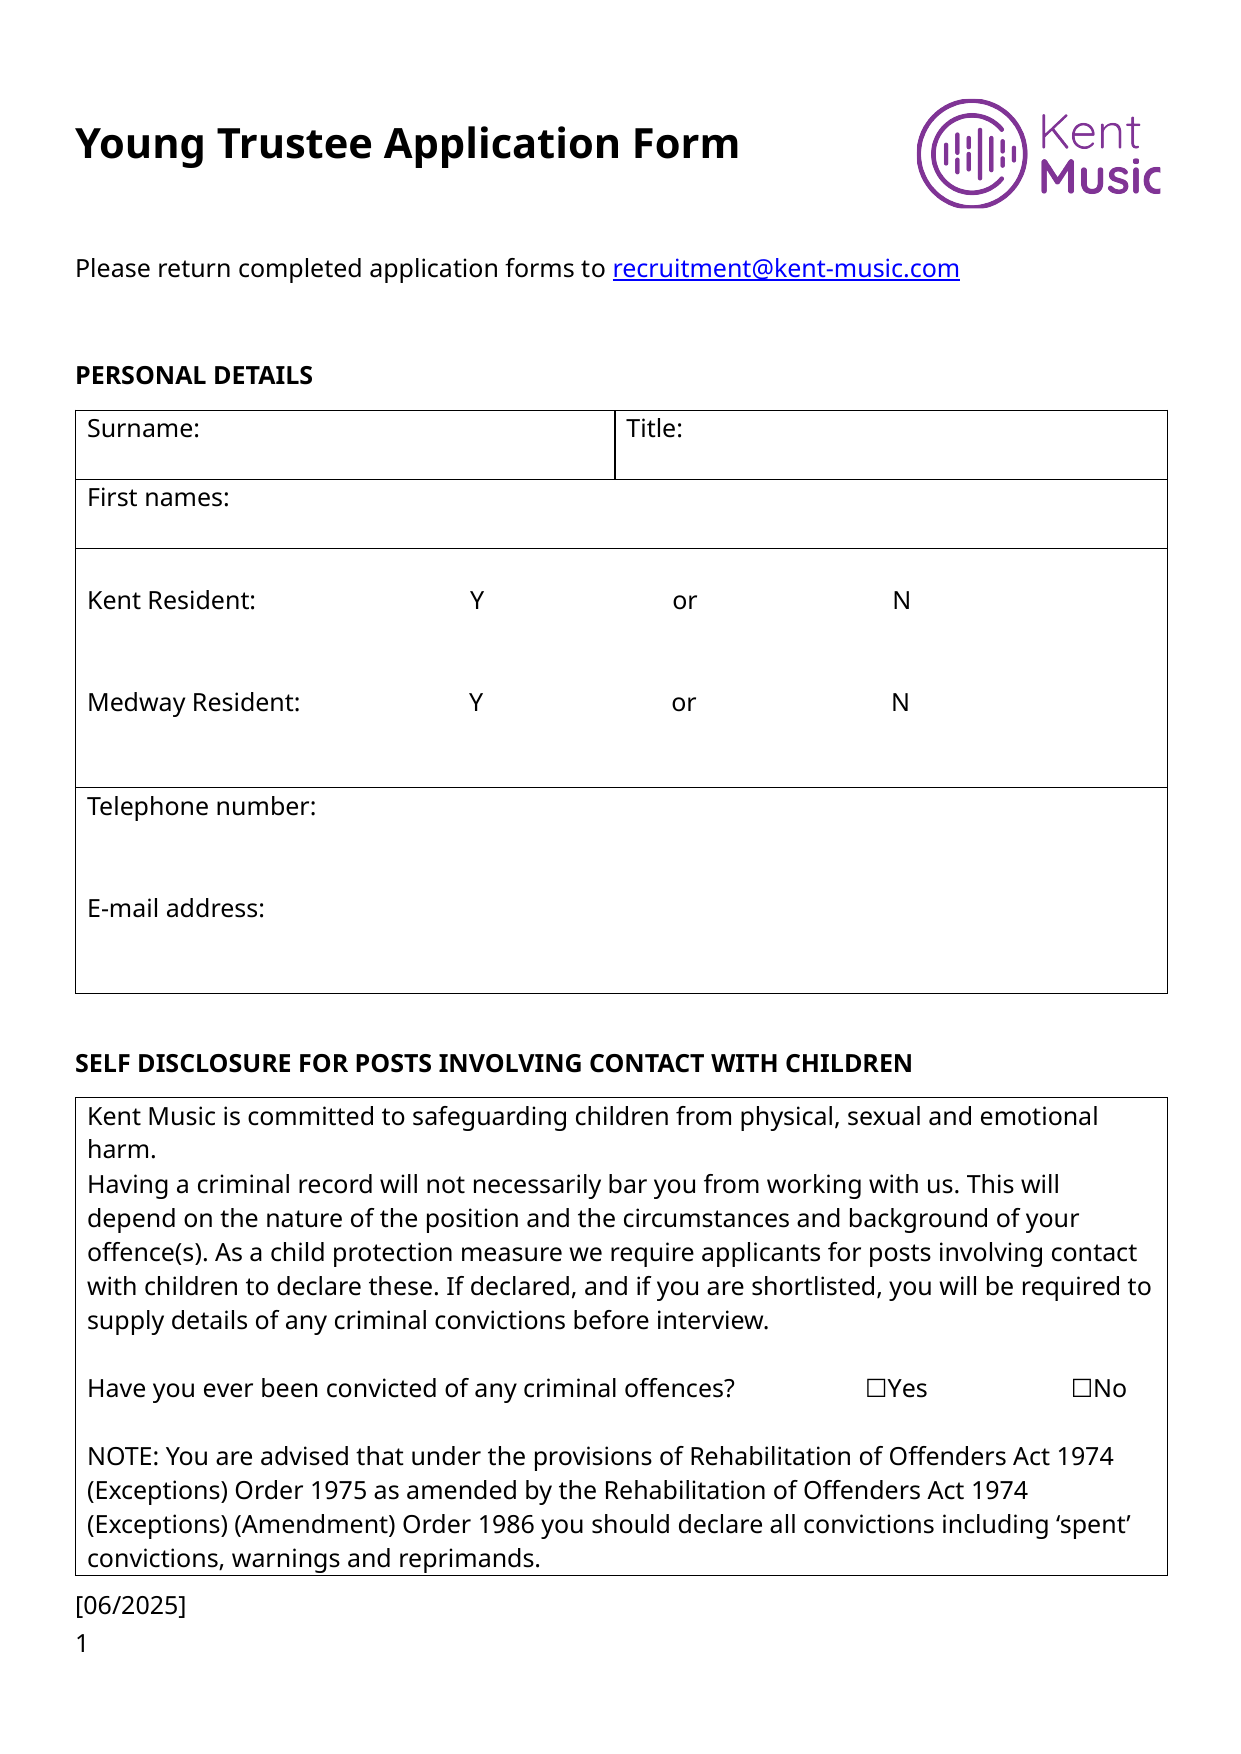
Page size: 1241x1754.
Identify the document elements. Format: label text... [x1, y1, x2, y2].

picture [916, 98, 1161, 209]
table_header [76, 1098, 1167, 1575]
table_cell Kent Resident: Y or N Medway Resident: Y or N [76, 549, 1167, 787]
table_cell First names: [76, 480, 1167, 548]
table_header Surname: [76, 411, 614, 479]
table_header Title: [616, 411, 1167, 479]
table_cell Telephone number: E-mail address: [76, 788, 1167, 993]
text Please return completed application forms to recruitment@kent-music.com [75, 250, 1165, 284]
subtitle PERSONAL DETAILS [75, 358, 1165, 392]
subtitle SELF DISCLOSURE FOR POSTS INVOLVING CONTACT WITH CHILDREN [75, 1045, 1165, 1079]
